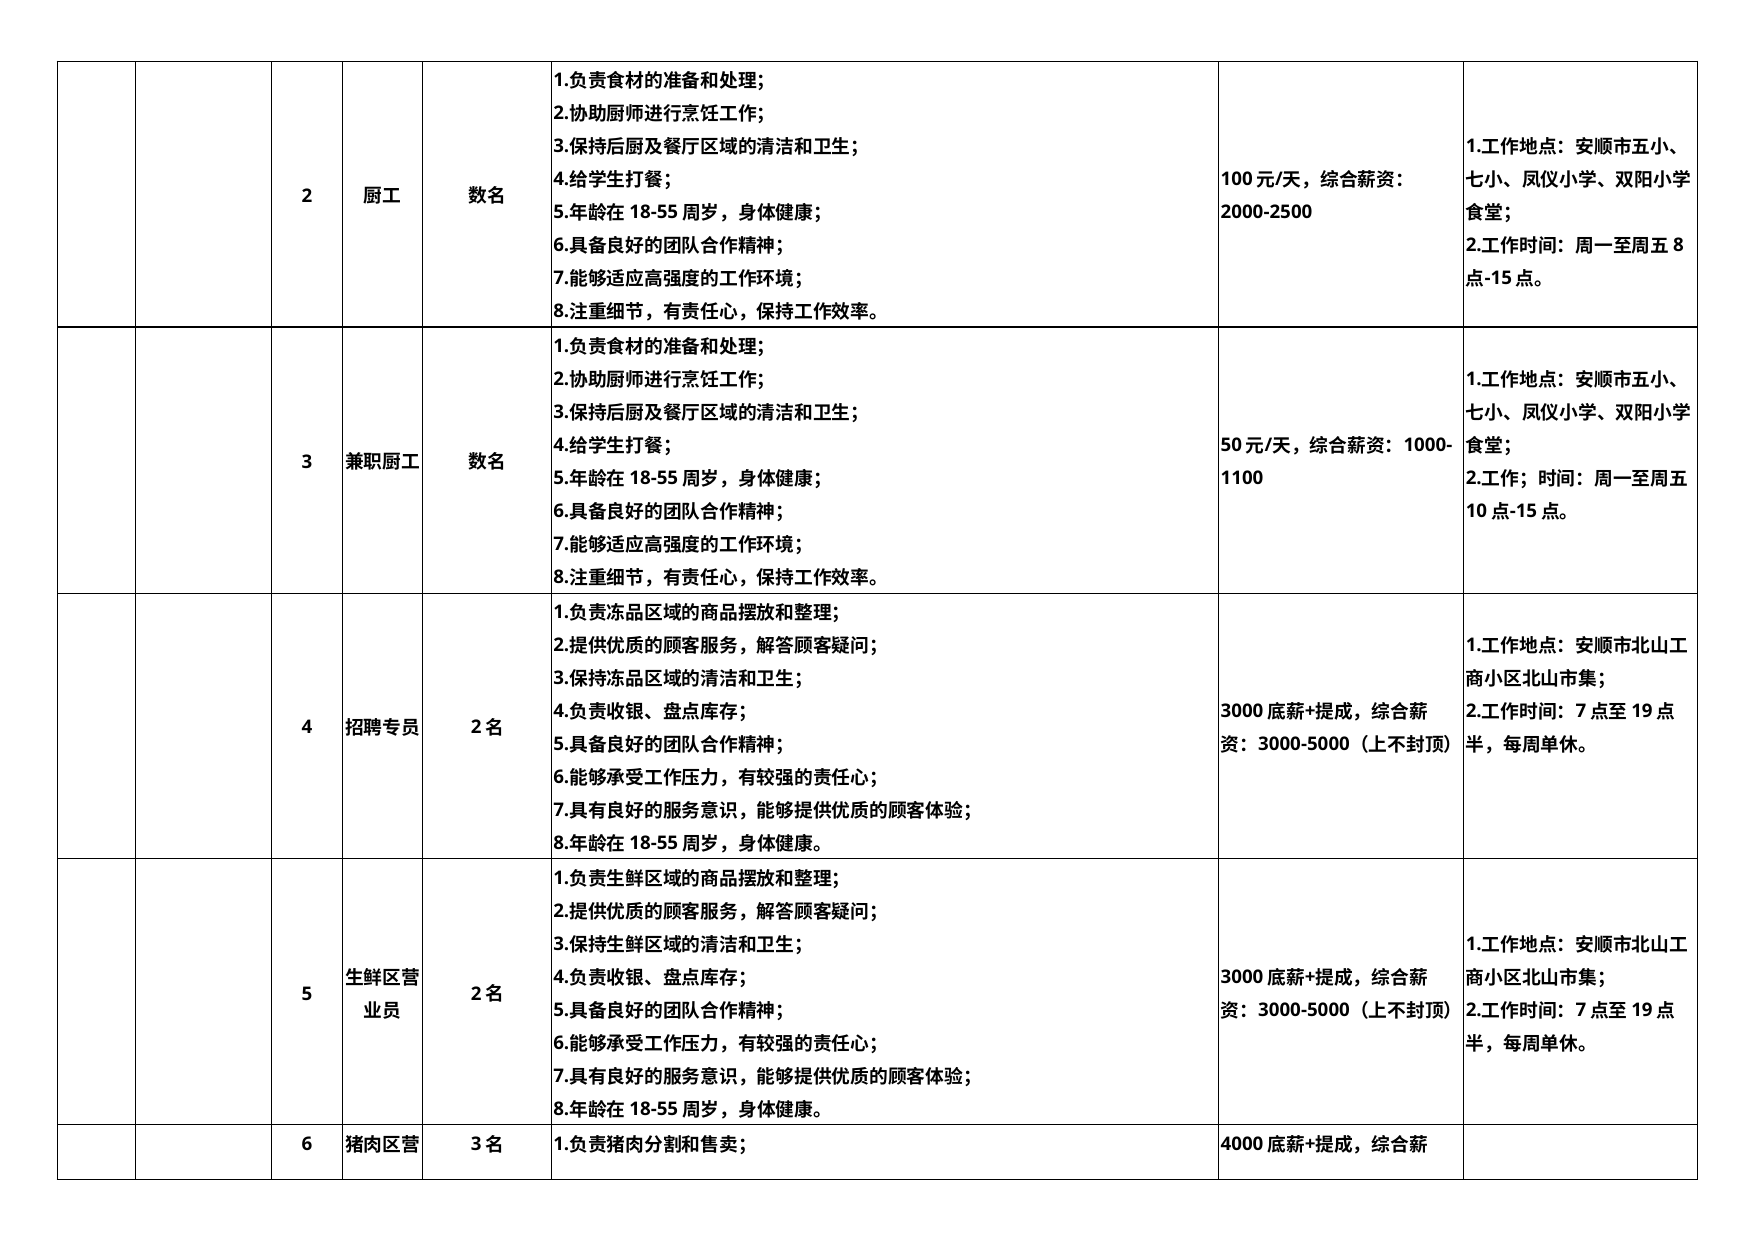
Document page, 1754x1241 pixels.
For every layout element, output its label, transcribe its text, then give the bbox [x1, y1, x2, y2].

table_cell 猪肉区营业员 [343, 1125, 422, 1179]
table_cell 数名 [423, 62, 551, 326]
table_cell [58, 859, 135, 1124]
table_cell 1.工作地点：安顺市北山工商小区北山市集； 2.工作时间：7点至19点半，每周单休。 [1464, 594, 1697, 858]
table_cell 2名 [423, 594, 551, 858]
table_cell 2名 [423, 859, 551, 1124]
table_cell 50元/天，综合薪资：1000-1100 [1219, 328, 1463, 592]
table_cell 数名 [423, 328, 551, 592]
table_cell 3000底薪+提成，综合薪资：3000-5000（上不封顶） [1219, 859, 1463, 1124]
table_cell [58, 594, 135, 858]
table_cell [58, 328, 135, 592]
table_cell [552, 1125, 1218, 1179]
table_cell [136, 594, 271, 858]
table_cell [136, 62, 271, 326]
table_cell 3名 [423, 1125, 551, 1179]
table_cell 4 [272, 594, 342, 858]
table_cell [136, 328, 271, 592]
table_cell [1219, 1125, 1463, 1179]
table_cell 100元/天，综合薪资：2000-2500 [1219, 62, 1463, 326]
table_cell 1.负责冻品区域的商品摆放和整理； 2.提供优质的顾客服务，解答顾客疑问； 3.保持冻品区域的清洁和卫生； 4.负责收银、盘点库存； 5.具备良好的团队合作精神； 6.能够承受工作压力，有较强的责任心； 7.具有良好的服务意识，能够提供优质的顾客体验； 8.年龄在18-55周岁，身体健康。 [552, 594, 1218, 858]
table_cell 5 [272, 859, 342, 1124]
table_cell 招聘专员 [343, 594, 422, 858]
table_cell 3000底薪+提成，综合薪资：3000-5000（上不封顶） [1219, 594, 1463, 858]
table_cell [58, 62, 135, 326]
table_cell 1.工作地点：安顺市北山工商小区北山市集； 2.工作时间：7点至19点半，每周单休。 [1464, 859, 1697, 1124]
table_cell 1.工作地点：安顺市五小、七小、凤仪小学、双阳小学食堂； 2.工作；时间：周一至周五10点-15点。 [1464, 328, 1697, 592]
table_cell 生鲜区营业员 [343, 859, 422, 1124]
table_cell 厨工 [343, 62, 422, 326]
table_cell [136, 859, 271, 1124]
table_cell 3 [272, 328, 342, 592]
table_cell 1.负责生鲜区域的商品摆放和整理； 2.提供优质的顾客服务，解答顾客疑问； 3.保持生鲜区域的清洁和卫生； 4.负责收银、盘点库存； 5.具备良好的团队合作精神； 6.能够承受工作压力，有较强的责任心； 7.具有良好的服务意识，能够提供优质的顾客体验； 8.年龄在18-55周岁，身体健康。 [552, 859, 1218, 1124]
table_cell 2 [272, 62, 342, 326]
table_cell 6 [272, 1125, 342, 1179]
table_cell 1.负责食材的准备和处理； 2.协助厨师进行烹饪工作； 3.保持后厨及餐厅区域的清洁和卫生； 4.给学生打餐； 5.年龄在18-55周岁，身体健康； 6.具备良好的团队合作精神； 7.能够适应高强度的工作环境； 8.注重细节，有责任心，保持工作效率。 [552, 328, 1218, 592]
table_cell 兼职厨工 [343, 328, 422, 592]
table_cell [1464, 1125, 1697, 1179]
table_cell 1.工作地点：安顺市五小、七小、凤仪小学、双阳小学食堂； 2.工作时间：周一至周五8点-15点。 [1464, 62, 1697, 326]
table_cell [58, 1125, 135, 1179]
table_cell 1.负责食材的准备和处理； 2.协助厨师进行烹饪工作； 3.保持后厨及餐厅区域的清洁和卫生； 4.给学生打餐； 5.年龄在18-55周岁，身体健康； 6.具备良好的团队合作精神； 7.能够适应高强度的工作环境； 8.注重细节，有责任心，保持工作效率。 [552, 62, 1218, 326]
table_cell [136, 1125, 271, 1179]
